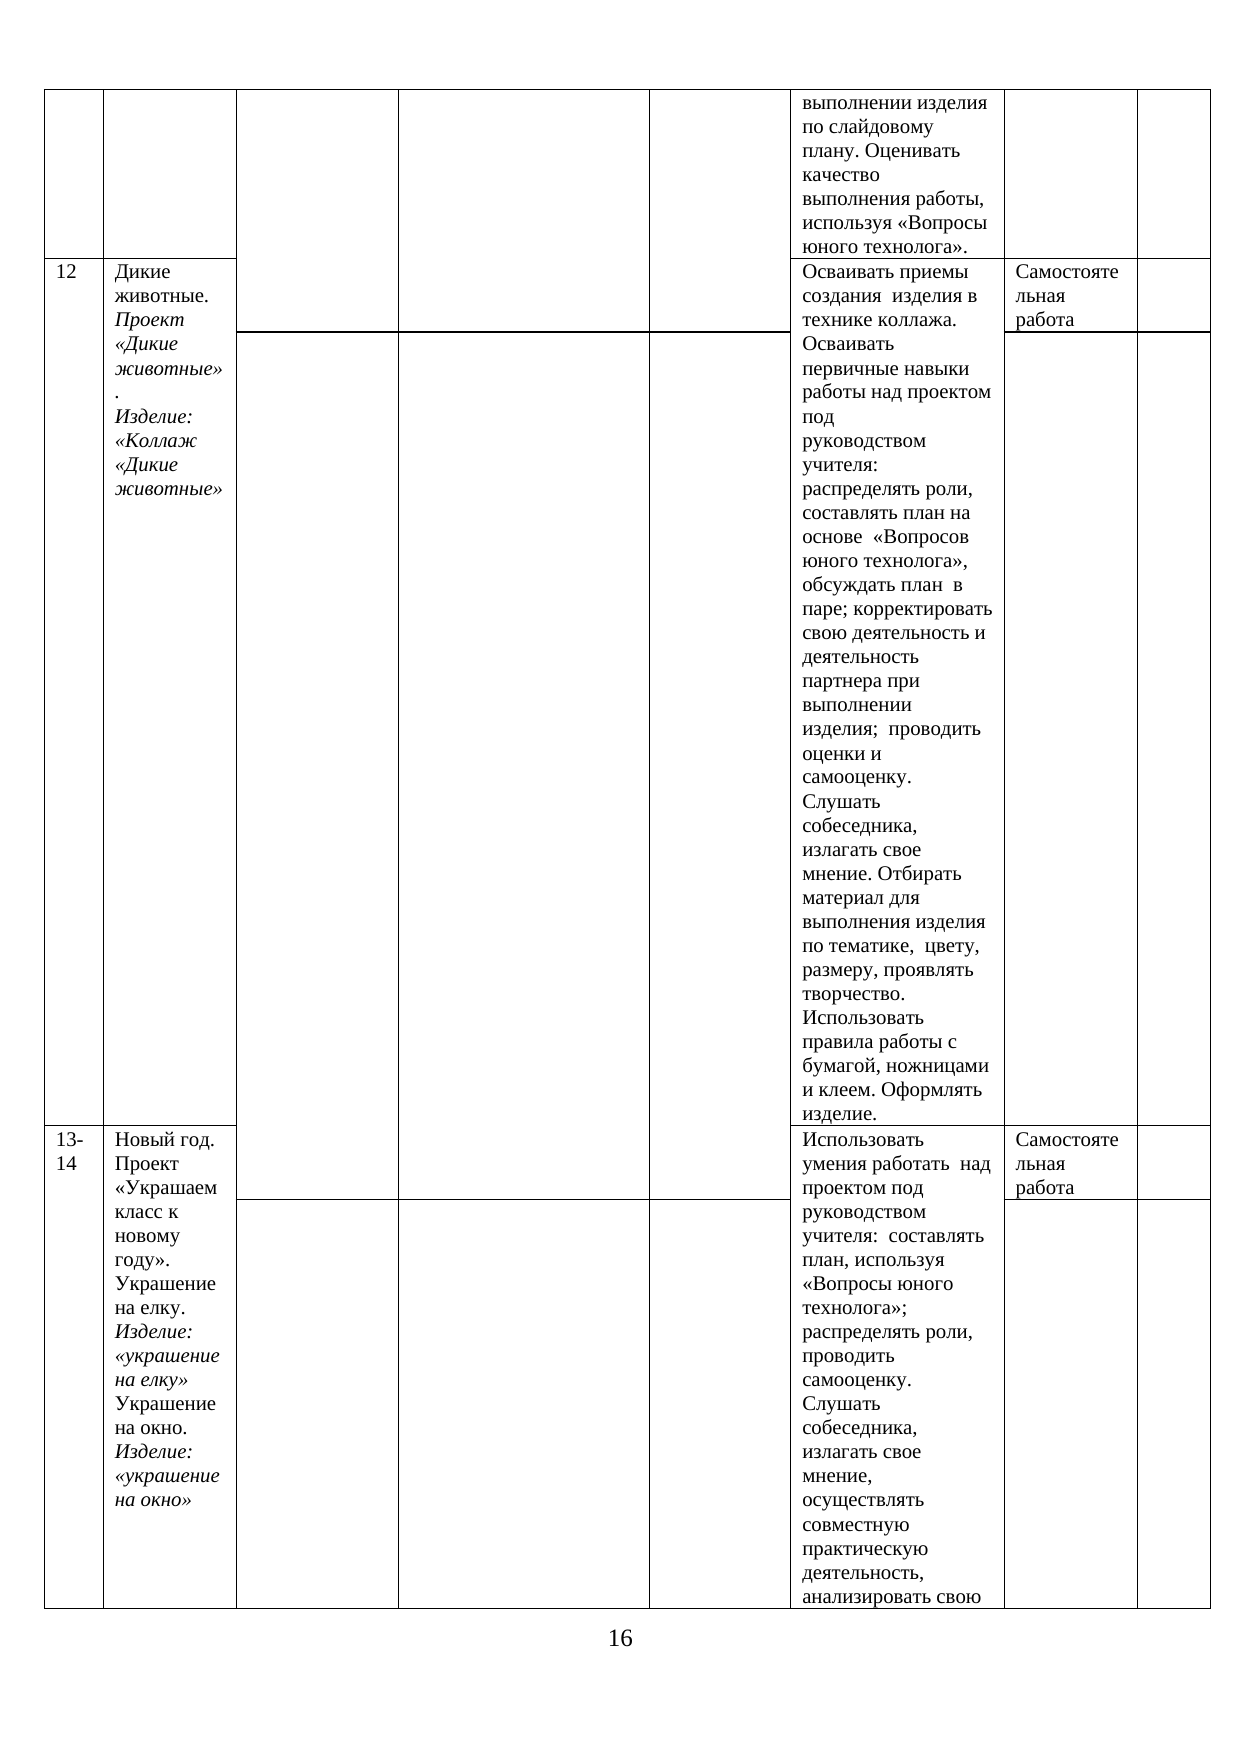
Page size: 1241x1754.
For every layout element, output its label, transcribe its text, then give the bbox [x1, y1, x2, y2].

table_cell Дикие животные. Проект «Дикие животные». Изделие: «Коллаж «Дикие животные» [104, 259, 236, 1125]
table_cell [1138, 1126, 1210, 1199]
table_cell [791, 90, 1004, 258]
table_cell [237, 1200, 398, 1608]
table_cell [1138, 90, 1210, 258]
table_cell [1005, 1200, 1137, 1608]
table_cell 11 [45, 90, 103, 258]
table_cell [104, 90, 236, 258]
table_cell [399, 1200, 649, 1608]
table_cell [650, 333, 790, 1199]
table_cell 13-14 [45, 1126, 103, 1608]
table_cell [1138, 1200, 1210, 1608]
table_cell [399, 333, 649, 1199]
table_cell Использовать умения работать над проектом под руководством учителя: составлять план, используя «Вопросы юного технолога»; распределять роли, проводить самооценку. Слушать собеседника, излагать свое мнение, осуществлять совместную практическую деятельность, анализировать свою деятельность. Выбирать необходимые инструменты, материалы и приемы работы. Осваивать способы работы с бумагой: выполнять разметку деталей по шаблону и раскрой бумаги без ножниц в технике обрывания по контуру. Создавать на основе заданной технологии и приведенных образцов собственного изделия. Оформлять класс. Участвовать в творческой деятельности по украшению класса. [791, 1126, 1004, 1608]
table_cell Новый год. Проект «Украшаем класс к новому году». Украшение на елку. Изделие: «украшение на елку» Украшение на окно. Изделие: «украшение на окно» [104, 1126, 236, 1608]
table_cell [237, 333, 398, 1199]
table_cell Осваивать приемы создания изделия в технике коллажа. Осваивать первичные навыки работы над проектом под руководством учителя: распределять роли, составлять план на основе «Вопросов юного технолога», обсуждать план в паре; корректировать свою деятельность и деятельность партнера при выполнении изделия; проводить оценки и самооценку. Слушать собеседника, излагать свое мнение. Отбирать материал для выполнения изделия по тематике, цвету, размеру, проявлять творчество. Использовать правила работы с бумагой, ножницами и клеем. Оформлять изделие. [791, 259, 1004, 1125]
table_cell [1005, 90, 1137, 258]
table_cell [1138, 333, 1210, 1125]
table_cell [1138, 259, 1210, 331]
table_cell [650, 1200, 790, 1608]
table_cell Самостоятельная работа [1005, 259, 1137, 331]
table_cell Самостоятельная работа [1005, 1126, 1137, 1199]
table_cell [1005, 333, 1137, 1125]
table_cell 12 [45, 259, 103, 1125]
